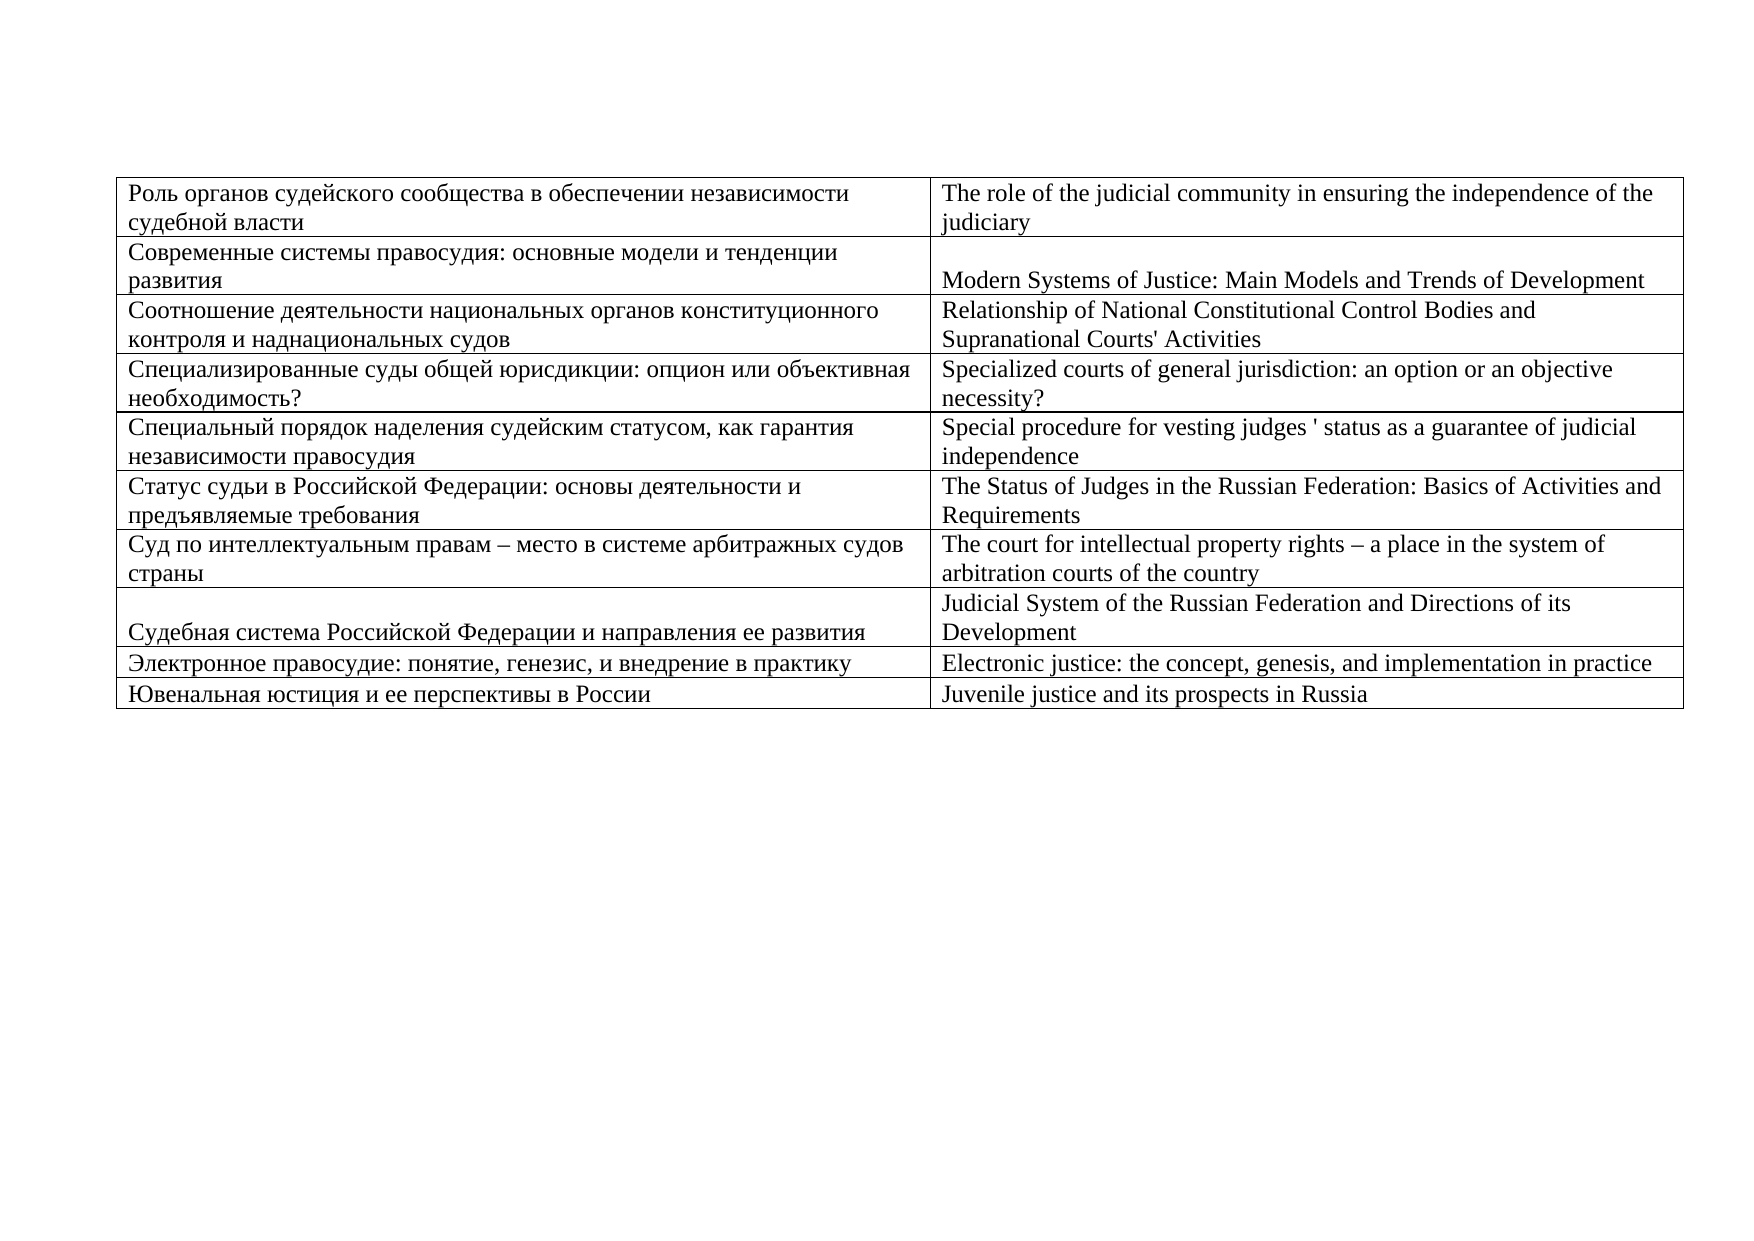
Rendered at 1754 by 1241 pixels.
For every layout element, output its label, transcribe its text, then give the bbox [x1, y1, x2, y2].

table_cell Суд по интеллектуальным правам – место в системе арбитражных судов страны [117, 530, 930, 587]
table_cell Статус судьи в Российской Федерации: основы деятельности и предъявляемые требования [117, 471, 930, 528]
table_cell Relationship of National Constitutional Control Bodies and Supranational Courts' Activities [931, 295, 1683, 353]
table_cell The court for intellectual property rights – a place in the system of arbitration courts of the country [931, 530, 1683, 587]
table_cell Juvenile justice and its prospects in Russia [931, 678, 1683, 708]
table_cell Special procedure for vesting judges ' status as a guarantee of judicial independence [931, 413, 1683, 470]
table_cell Modern Systems of Justice: Main Models and Trends of Development [931, 237, 1683, 294]
table_cell Judicial System of the Russian Federation and Directions of its Development [931, 588, 1683, 646]
table_cell Electronic justice: the concept, genesis, and implementation in practice [931, 647, 1683, 677]
table_cell Роль органов судейского сообщества в обеспечении независимости судебной власти [117, 178, 930, 236]
table_cell Соотношение деятельности национальных органов конституционного контроля и наднациональных судов [117, 295, 930, 353]
table_cell Специализированные суды общей юрисдикции: опцион или объективная необходимость? [117, 354, 930, 411]
table_cell Современные системы правосудия: основные модели и тенденции развития [117, 237, 930, 294]
table_cell The Status of Judges in the Russian Federation: Basics of Activities and Requirements [931, 471, 1683, 528]
table_cell Specialized courts of general jurisdiction: an option or an objective necessity? [931, 354, 1683, 411]
table_cell The role of the judicial community in ensuring the independence of the judiciary [931, 178, 1683, 236]
table_cell Судебная система Российской Федерации и направления ее развития [117, 588, 930, 646]
table_cell Специальный порядок наделения судейским статусом, как гарантия независимости правосудия [117, 413, 930, 470]
table_cell Ювенальная юстиция и ее перспективы в России [117, 678, 930, 708]
table_cell Электронное правосудие: понятие, генезис, и внедрение в практику [117, 647, 930, 677]
